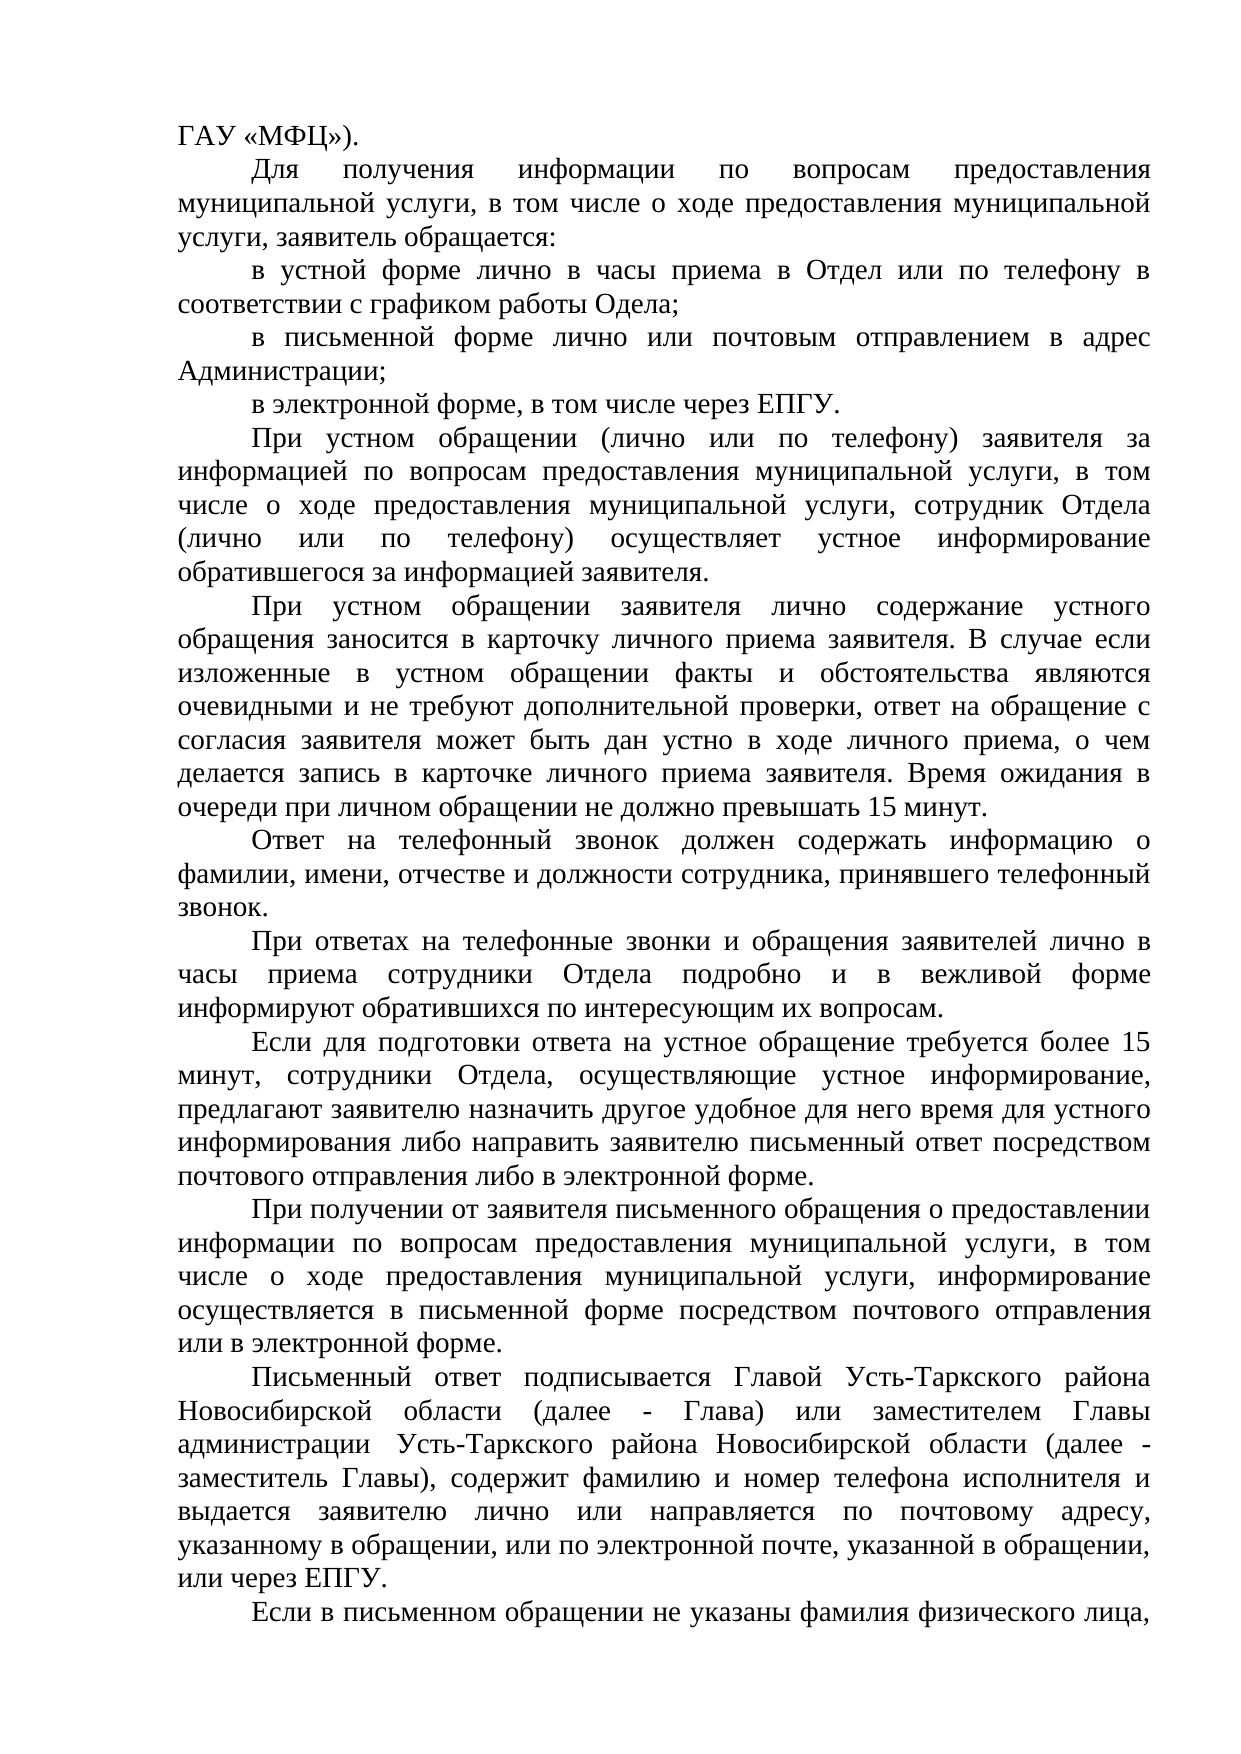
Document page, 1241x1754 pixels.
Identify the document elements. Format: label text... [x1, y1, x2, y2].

text Ответ на телефонный звонок должен содержать информацию о фамилии, имени, отчестве и должности сотрудника, принявшего телефонный звонок. [177, 822, 1152, 923]
text Письменный ответ подписывается Главой Усть-Таркского района Новосибирской области (далее - Глава) или заместителем Главы администрации Усть-Таркского района Новосибирской области (далее - заместитель Главы), содержит фамилию и номер телефона исполнителя и выдается заявителю лично или направляется по почтовому адресу, указанному в обращении, или по электронной почте, указанной в обращении, или через ЕПГУ. [177, 1359, 1152, 1594]
text При устном обращении (лично или по телефону) заявителя за информацией по вопросам предоставления муниципальной услуги, в том числе о ходе предоставления муниципальной услуги, сотрудник Отдела (лично или по телефону) осуществляет устное информирование обратившегося за информацией заявителя. [177, 420, 1152, 588]
text Если для подготовки ответа на устное обращение требуется более 15 минут, сотрудники Отдела, осуществляющие устное информирование, предлагают заявителю назначить другое удобное для него время для устного информирования либо направить заявителю письменный ответ посредством почтового отправления либо в электронной форме. [177, 1024, 1152, 1191]
text При получении от заявителя письменного обращения о предоставлении информации по вопросам предоставления муниципальной услуги, в том числе о ходе предоставления муниципальной услуги, информирование осуществляется в письменной форме посредством почтового отправления или в электронной форме. [177, 1191, 1152, 1359]
text в устной форме лично в часы приема в Отдел или по телефону в соответствии с графиком работы Одела; [177, 252, 1152, 319]
text Для получения информации по вопросам предоставления муниципальной услуги, в том числе о ходе предоставления муниципальной услуги, заявитель обращается: [177, 152, 1152, 252]
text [177, 1594, 1152, 1627]
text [177, 118, 1152, 152]
text в электронной форме, в том числе через ЕПГУ. [177, 386, 1152, 420]
text в письменной форме лично или почтовым отправлением в адрес Администрации; [177, 319, 1152, 386]
text При ответах на телефонные звонки и обращения заявителей лично в часы приема сотрудники Отдела подробно и в вежливой форме информируют обратившихся по интересующим их вопросам. [177, 923, 1152, 1024]
text При устном обращении заявителя лично содержание устного обращения заносится в карточку личного приема заявителя. В случае если изложенные в устном обращении факты и обстоятельства являются очевидными и не требуют дополнительной проверки, ответ на обращение с согласия заявителя может быть дан устно в ходе личного приема, о чем делается запись в карточке личного приема заявителя. Время ожидания в очереди при личном обращении не должно превышать 15 минут. [177, 588, 1152, 822]
